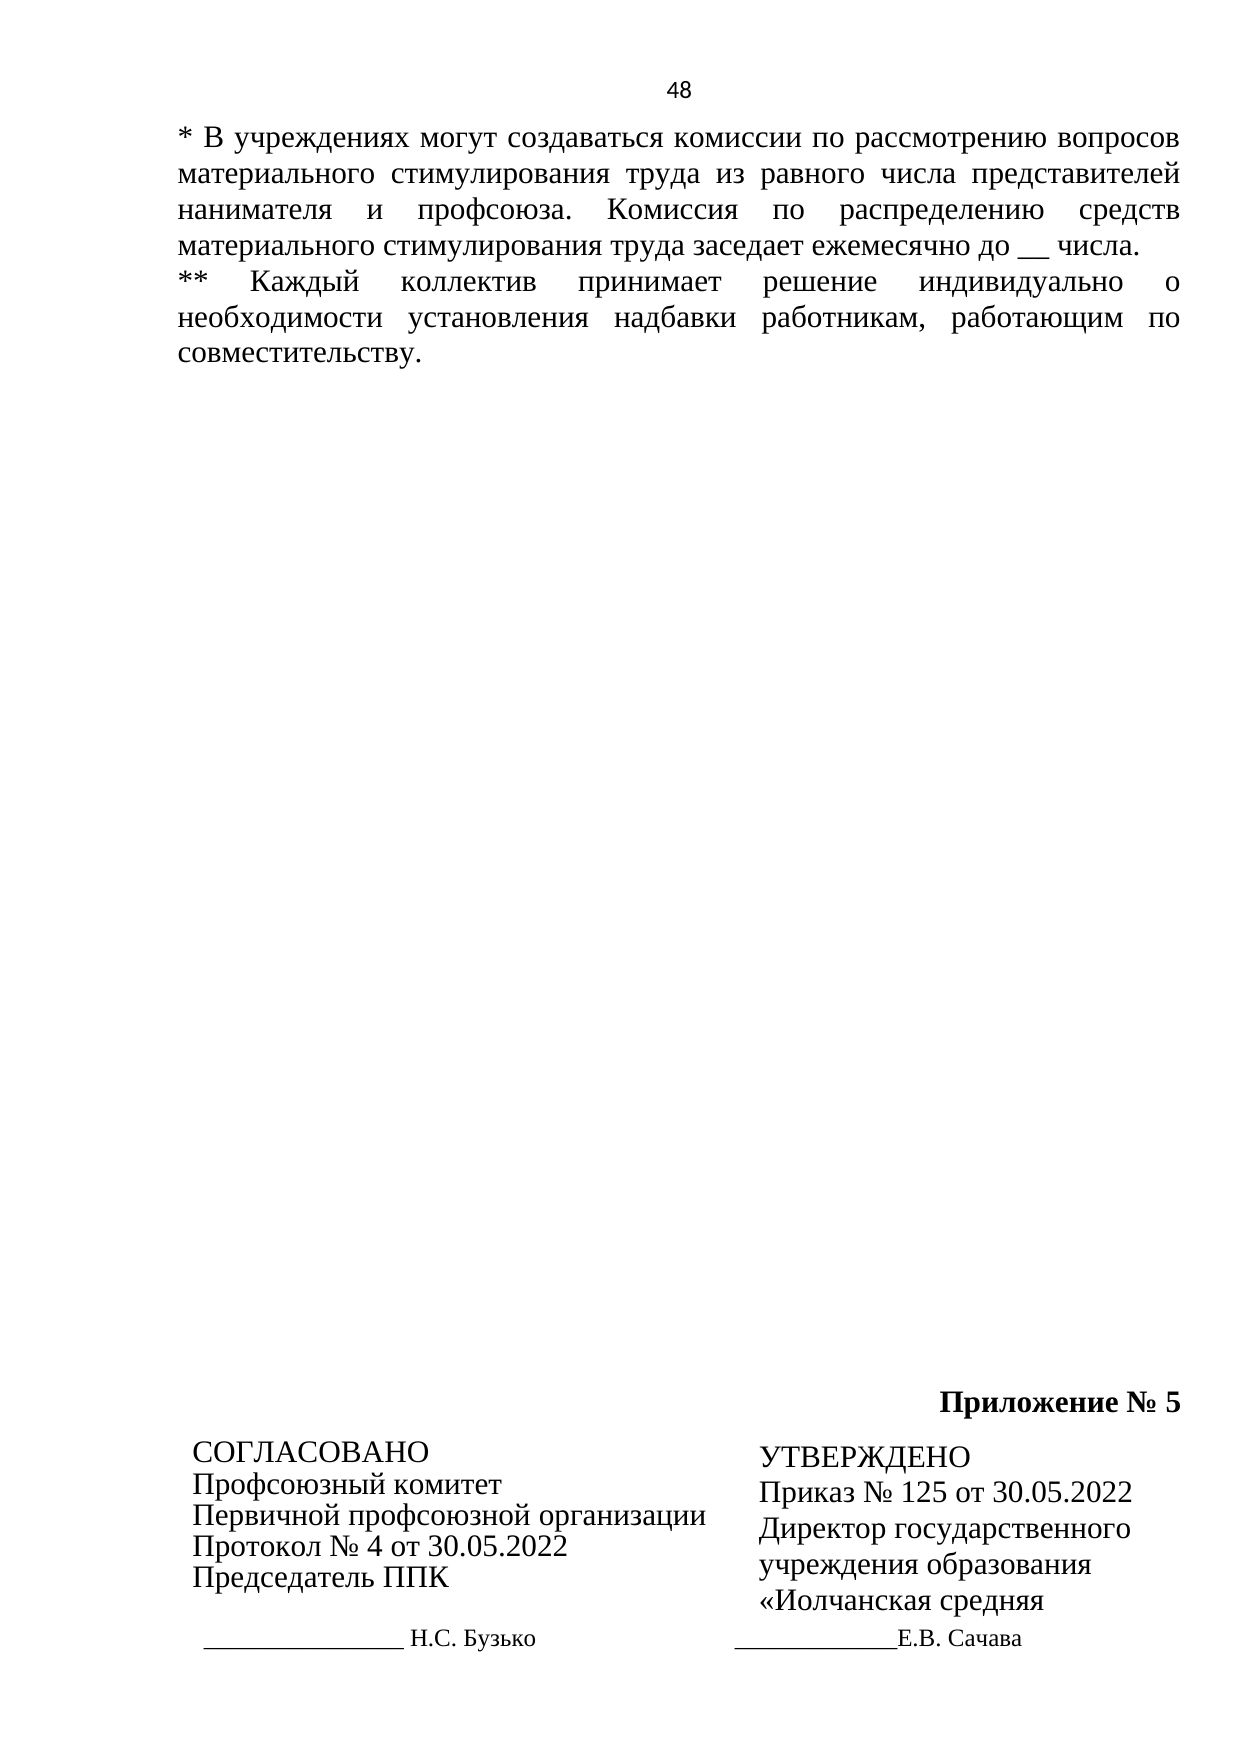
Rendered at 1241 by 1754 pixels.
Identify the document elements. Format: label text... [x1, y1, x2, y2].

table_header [178, 1438, 747, 1623]
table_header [748, 1438, 1149, 1623]
text Приложение № 5 [0, 1383, 1181, 1419]
text * В учреждениях могут создаваться комиссии по рассмотрению вопросов материального стимулирования труда из равного числа представителей нанимателя и профсоюза. Комиссия по распределению средств материального стимулирования труда заседает ежемесячно до __ числа. [177, 118, 1181, 262]
text ** Каждый коллектив принимает решение индивидуально о необходимости установления надбавки работникам, работающим по совместительству. [177, 262, 1181, 370]
